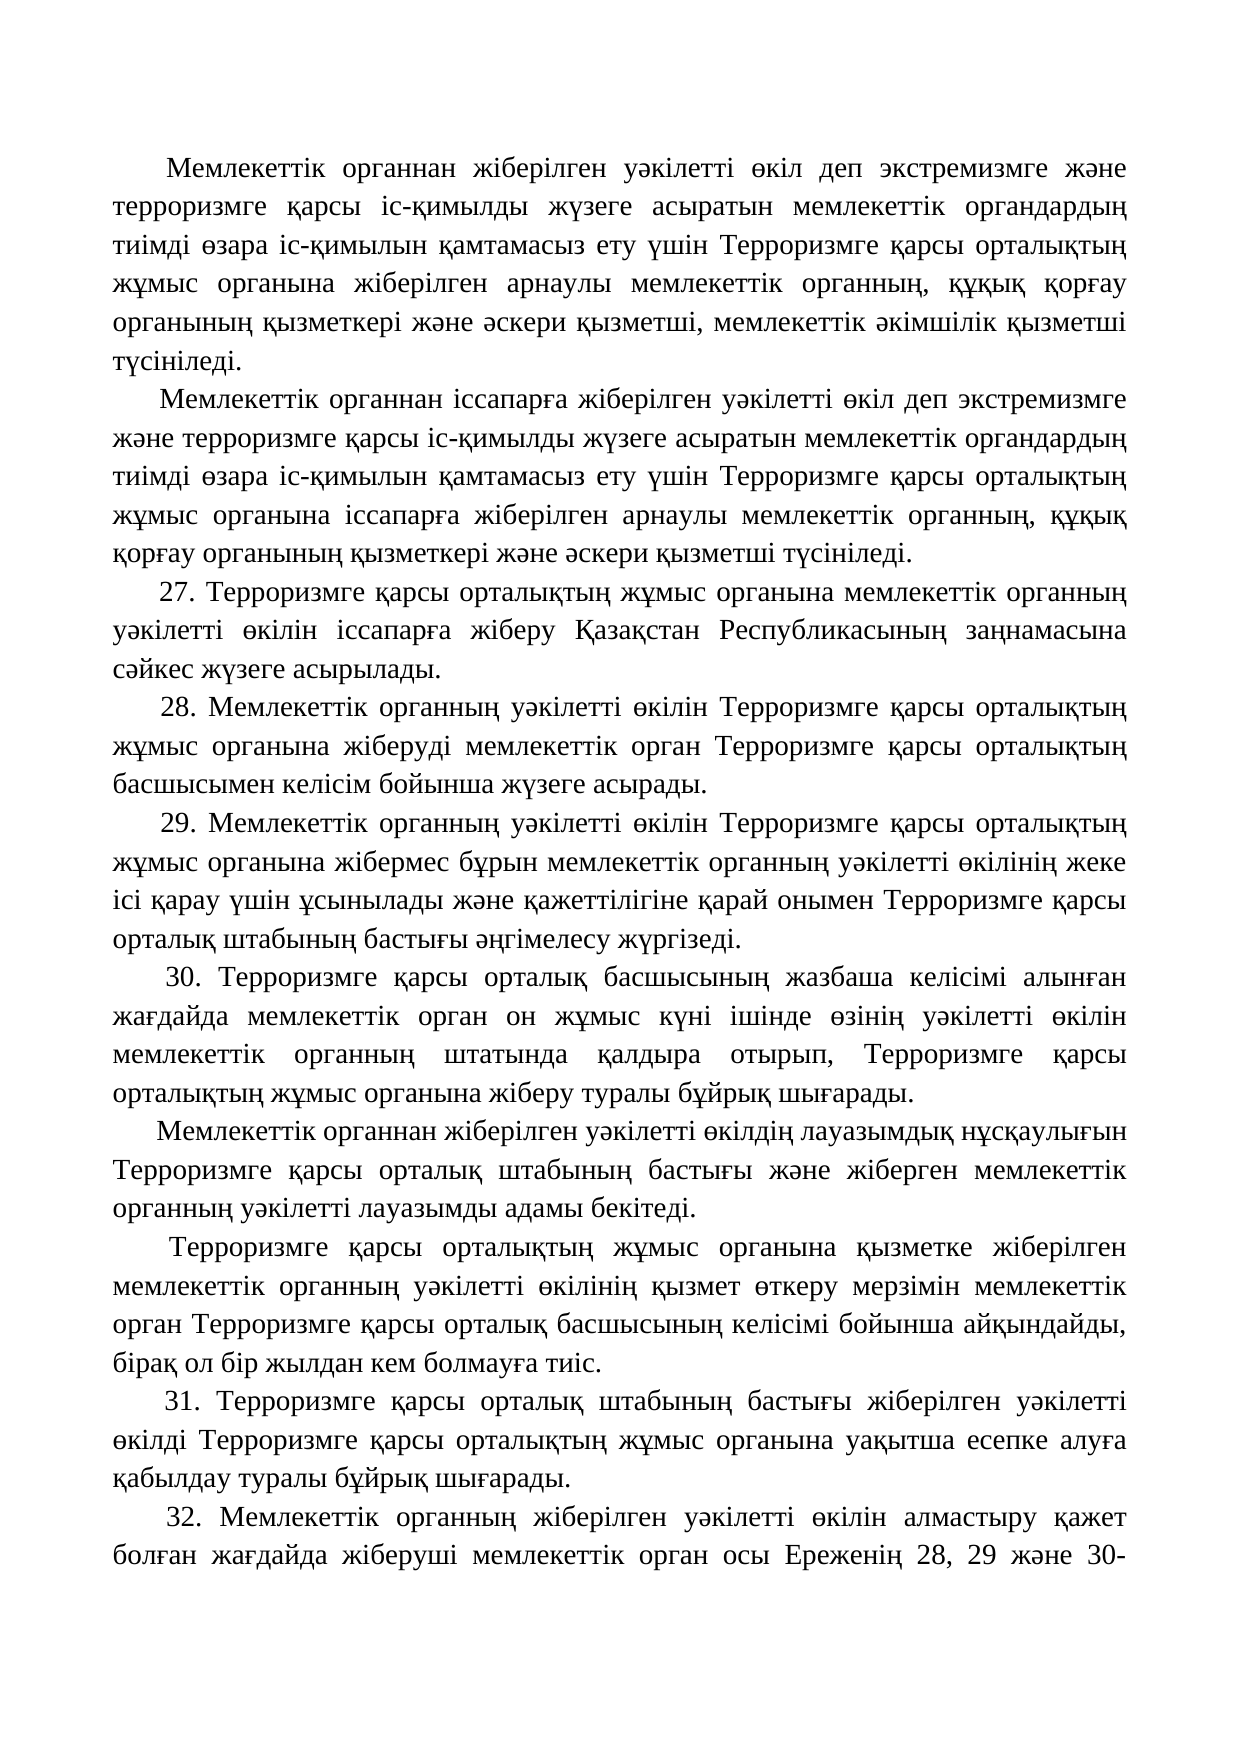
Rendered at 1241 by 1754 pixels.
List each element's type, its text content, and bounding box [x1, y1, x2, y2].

text 28. Мемлекеттік органның уәкілетті өкілін Терроризмге қарсы орталықтың жұмыс органына жіберуді мемлекеттік орган Терроризмге қарсы орталықтың басшысымен келісім бойынша жүзеге асырады. [112, 689, 1128, 800]
text Мемлекеттік органнан іссапарға жіберілген уәкілетті өкіл деп экстремизмге және терроризмге қарсы іс-қимылды жүзеге асыратын мемлекеттік органдардың тиімді өзара іс-қимылын қамтамасыз ету үшін Терроризмге қарсы орталықтың жұмыс органына іссапарға жіберілген арнаулы мемлекеттік органның, құқық қорғау органының қызметкері және әскери қызметші түсініледі. [112, 381, 1128, 569]
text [112, 1499, 1128, 1571]
text Мемлекеттік органнан жіберілген уәкілетті өкіл деп экстремизмге және терроризмге қарсы іс-қимылды жүзеге асыратын мемлекеттік органдардың тиімді өзара іс-қимылын қамтамасыз ету үшін Терроризмге қарсы орталықтың жұмыс органына жіберілген арнаулы мемлекеттік органның, құқық қорғау органының қызметкері және әскери қызметші, мемлекеттік әкімшілік қызметші түсініледі. [112, 150, 1128, 376]
text 30. Терроризмге қарсы орталық басшысының жазбаша келісімі алынған жағдайда мемлекеттік орган он жұмыс күні ішінде өзінің уәкілетті өкілін мемлекеттік органның штатында қалдыра отырып, Терроризмге қарсы орталықтың жұмыс органына жіберу туралы бұйрық шығарады. [112, 959, 1128, 1108]
text 29. Мемлекеттік органның уәкілетті өкілін Терроризмге қарсы орталықтың жұмыс органына жібермес бұрын мемлекеттік органның уәкілетті өкілінің жеке ісі қарау үшін ұсынылады және қажеттілігіне қарай онымен Терроризмге қарсы орталық штабының бастығы әңгімелесу жүргізеді. [112, 805, 1128, 954]
text Мемлекеттік органнан жіберілген уәкілетті өкілдің лауазымдық нұсқаулығын Терроризмге қарсы орталық штабының бастығы және жіберген мемлекеттік органның уәкілетті лауазымды адамы бекітеді. [112, 1113, 1128, 1224]
text Терроризмге қарсы орталықтың жұмыс органына қызметке жіберілген мемлекеттік органның уәкілетті өкілінің қызмет өткеру мерзімін мемлекеттік орган Терроризмге қарсы орталық басшысының келісімі бойынша айқындайды, бірақ ол бір жылдан кем болмауға тиіс. [112, 1229, 1128, 1378]
text 27. Терроризмге қарсы орталықтың жұмыс органына мемлекеттік органның уәкілетті өкілін іссапарға жіберу Қазақстан Республикасының заңнамасына сәйкес жүзеге асырылады. [112, 574, 1128, 684]
text 31. Терроризмге қарсы орталық штабының бастығы жіберілген уәкілетті өкілді Терроризмге қарсы орталықтың жұмыс органына уақытша есепке алуға қабылдау туралы бұйрық шығарады. [112, 1383, 1128, 1494]
